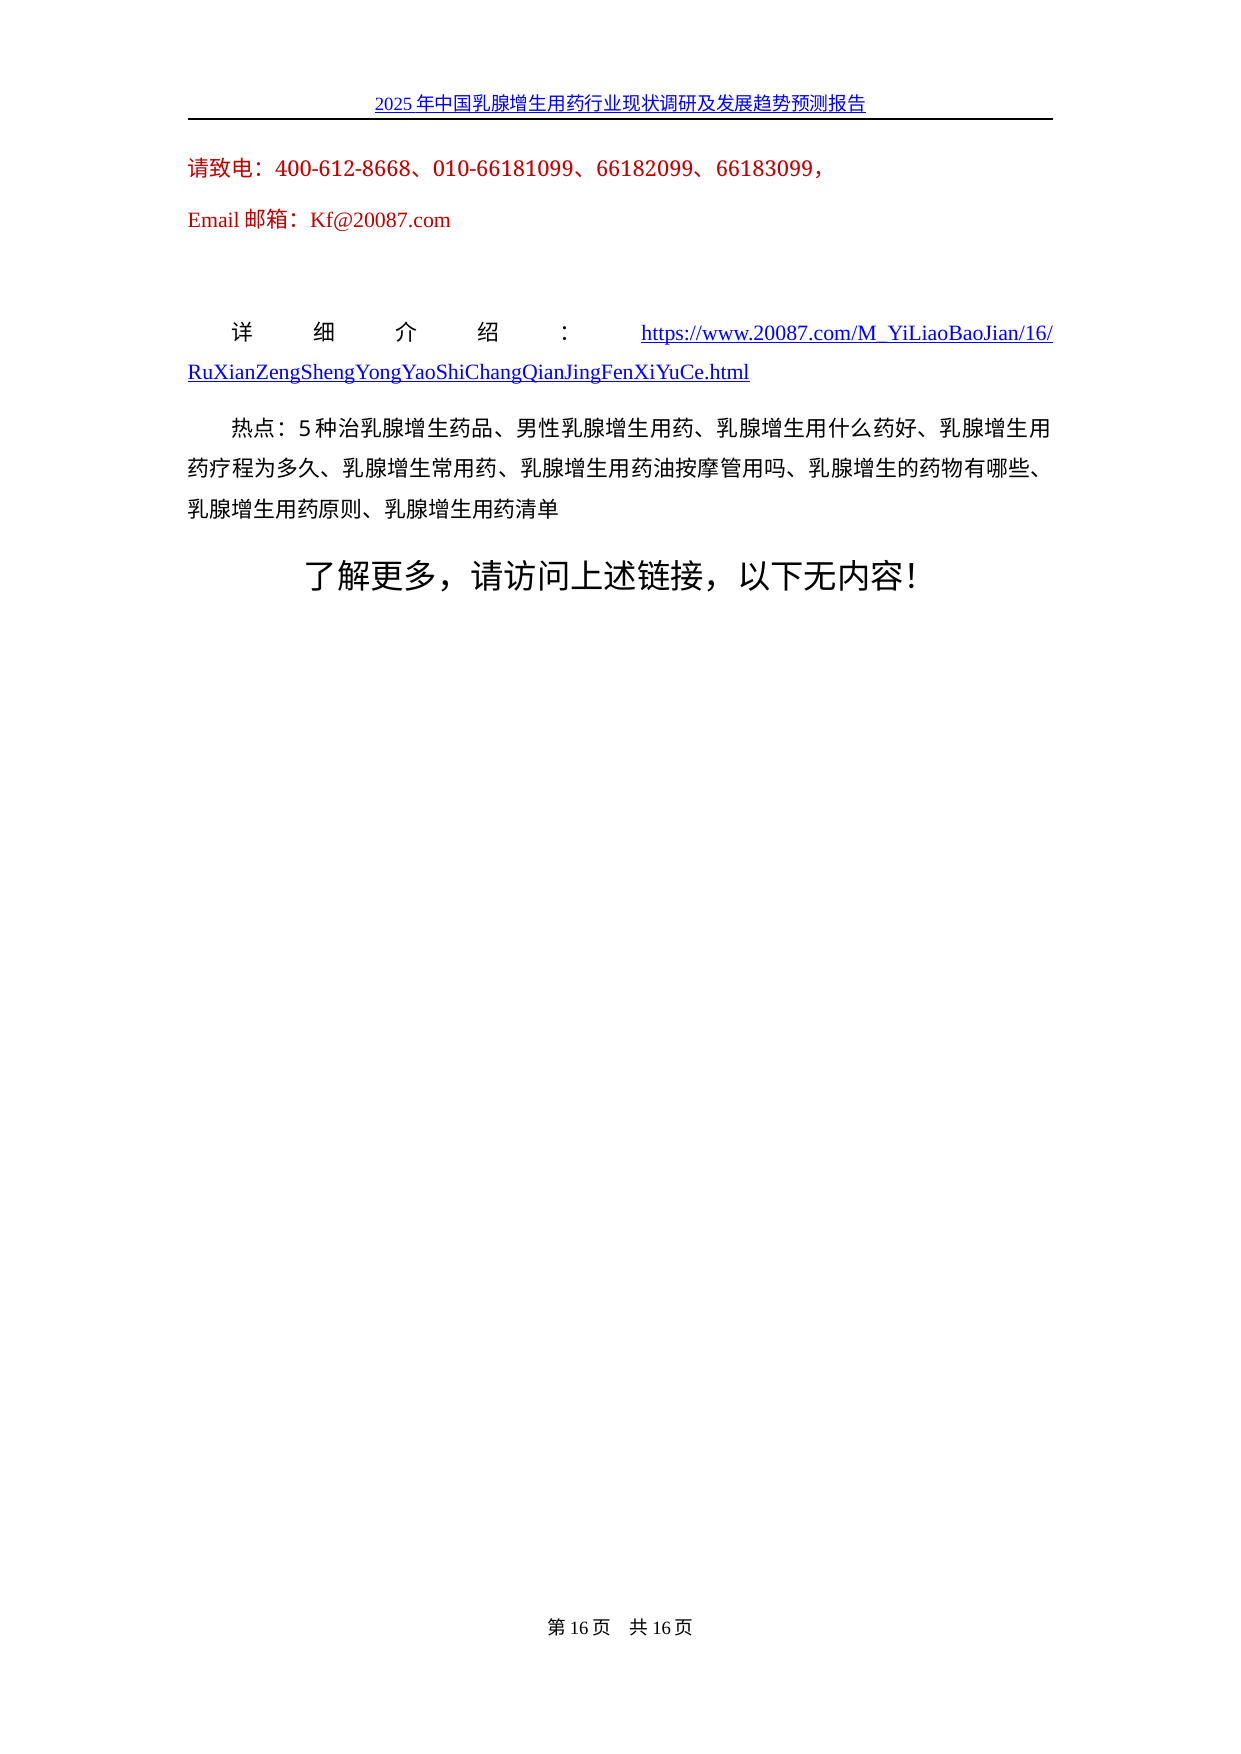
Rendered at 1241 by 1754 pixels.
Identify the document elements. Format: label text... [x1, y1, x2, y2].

text Email邮箱：Kf@20087.com [187, 202, 1053, 234]
text 热点：5种治乳腺增生药品、男性乳腺增生用药、乳腺增生用什么药好、乳腺增生用药疗程为多久、乳腺增生常用药、乳腺增生用药油按摩管用吗、乳腺增生的药物有哪些、乳腺增生用药原则、乳腺增生用药清单 [187, 410, 1053, 524]
title 了解更多，请访问上述链接，以下无内容！ [187, 542, 1053, 607]
text 详细介绍：https://www.20087.com/M_YiLiaoBaoJian/16/RuXianZengShengYongYaoShiChangQianJingFenXiYuCe.html [187, 315, 1053, 388]
text 请致电：400-612-8668、010-66181099、66182099、66183099， [187, 150, 1053, 183]
